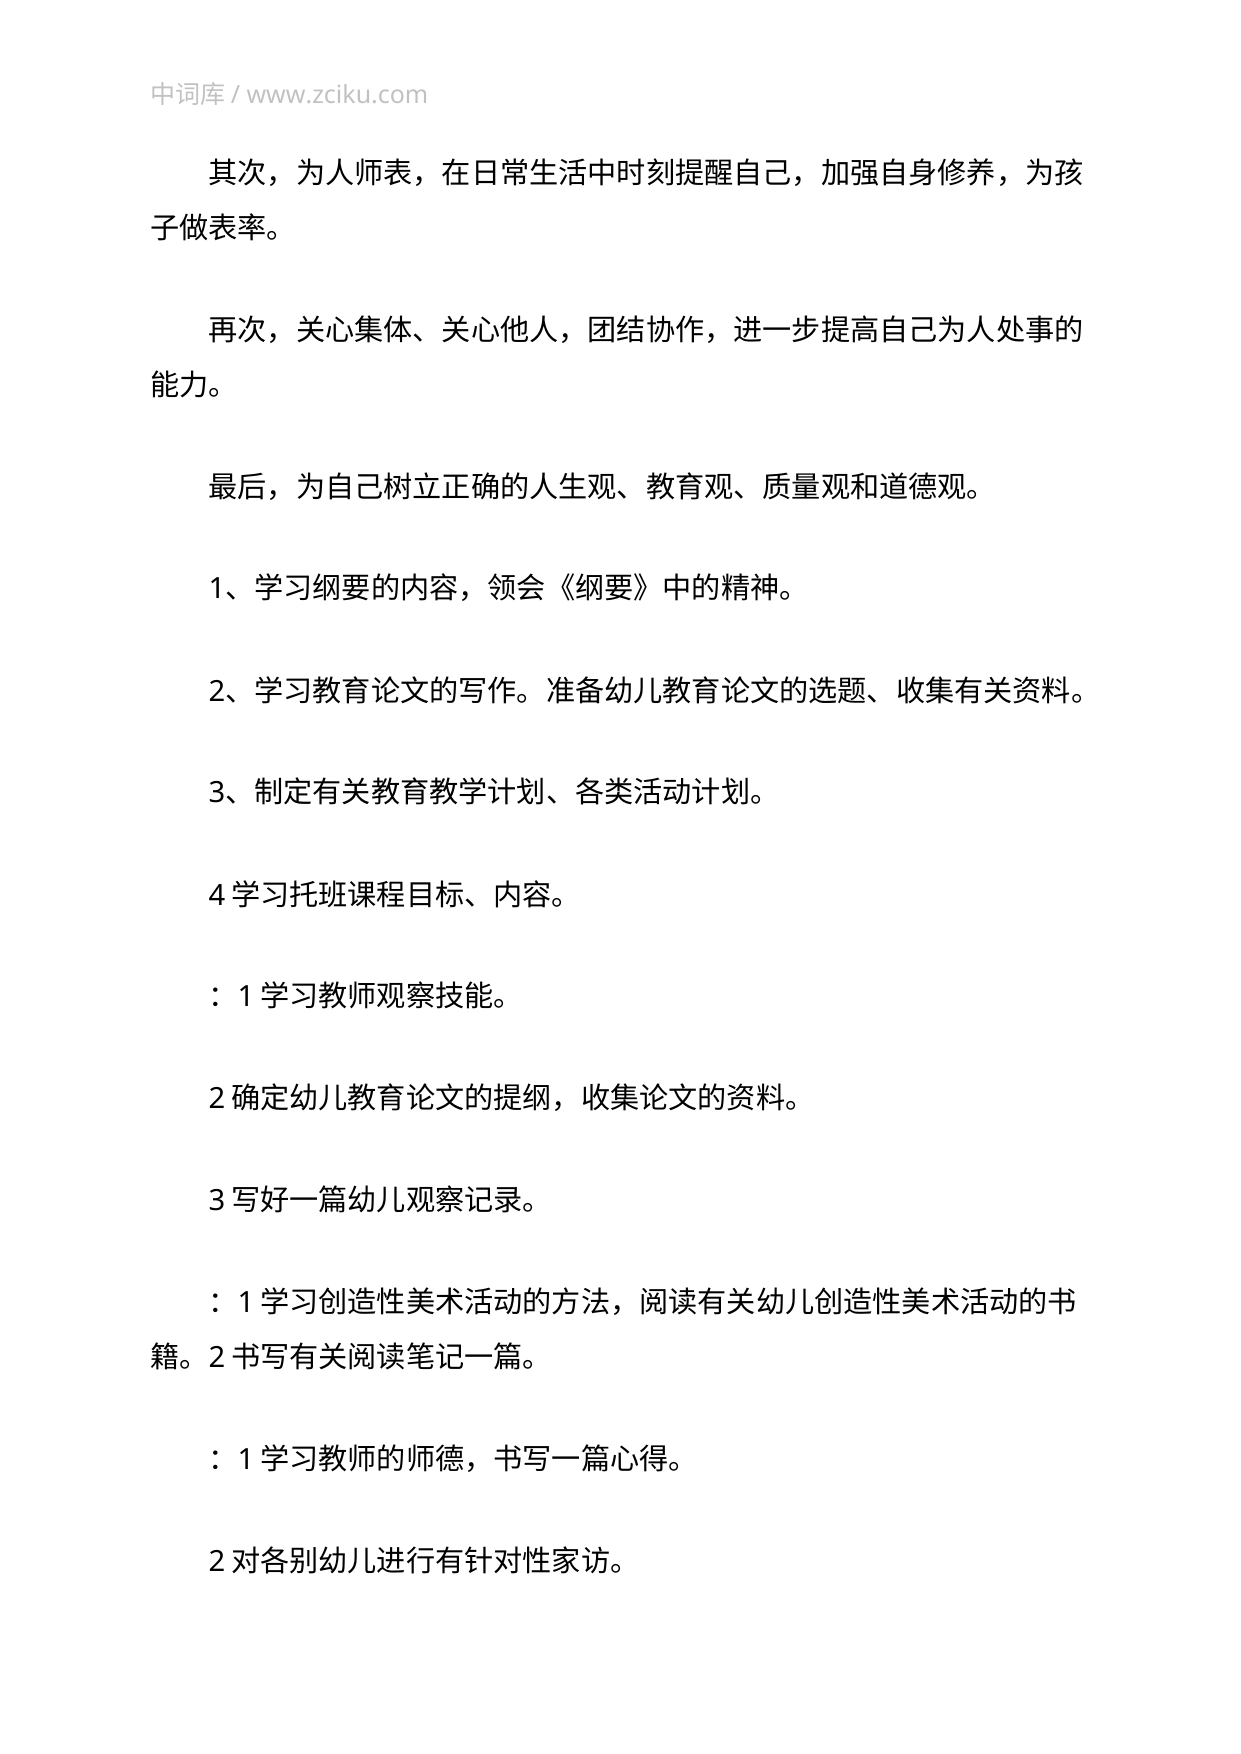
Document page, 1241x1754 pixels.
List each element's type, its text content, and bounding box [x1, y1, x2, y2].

text 2确定幼儿教育论文的提纲，收集论文的资料。 [150, 1075, 1090, 1117]
text 4学习托班课程目标、内容。 [150, 871, 1090, 913]
text 1、学习纲要的内容，领会《纲要》中的精神。 [150, 565, 1090, 607]
text 2、学习教育论文的写作。准备幼儿教育论文的选题、收集有关资料。 [150, 667, 1090, 709]
text 2对各别幼儿进行有针对性家访。 [150, 1538, 1090, 1580]
text 3写好一篇幼儿观察记录。 [150, 1177, 1090, 1219]
text 3、制定有关教育教学计划、各类活动计划。 [150, 769, 1090, 811]
text ：1学习教师观察技能。 [150, 973, 1090, 1015]
text ：1学习教师的师德，书写一篇心得。 [150, 1436, 1090, 1478]
text 再次，关心集体、关心他人，团结协作，进一步提高自己为人处事的能力。 [150, 307, 1090, 404]
text ：1学习创造性美术活动的方法，阅读有关幼儿创造性美术活动的书籍。2书写有关阅读笔记一篇。 [150, 1279, 1090, 1376]
text 最后，为自己树立正确的人生观、教育观、质量观和道德观。 [150, 463, 1090, 506]
text 其次，为人师表，在日常生活中时刻提醒自己，加强自身修养，为孩子做表率。 [150, 150, 1090, 247]
